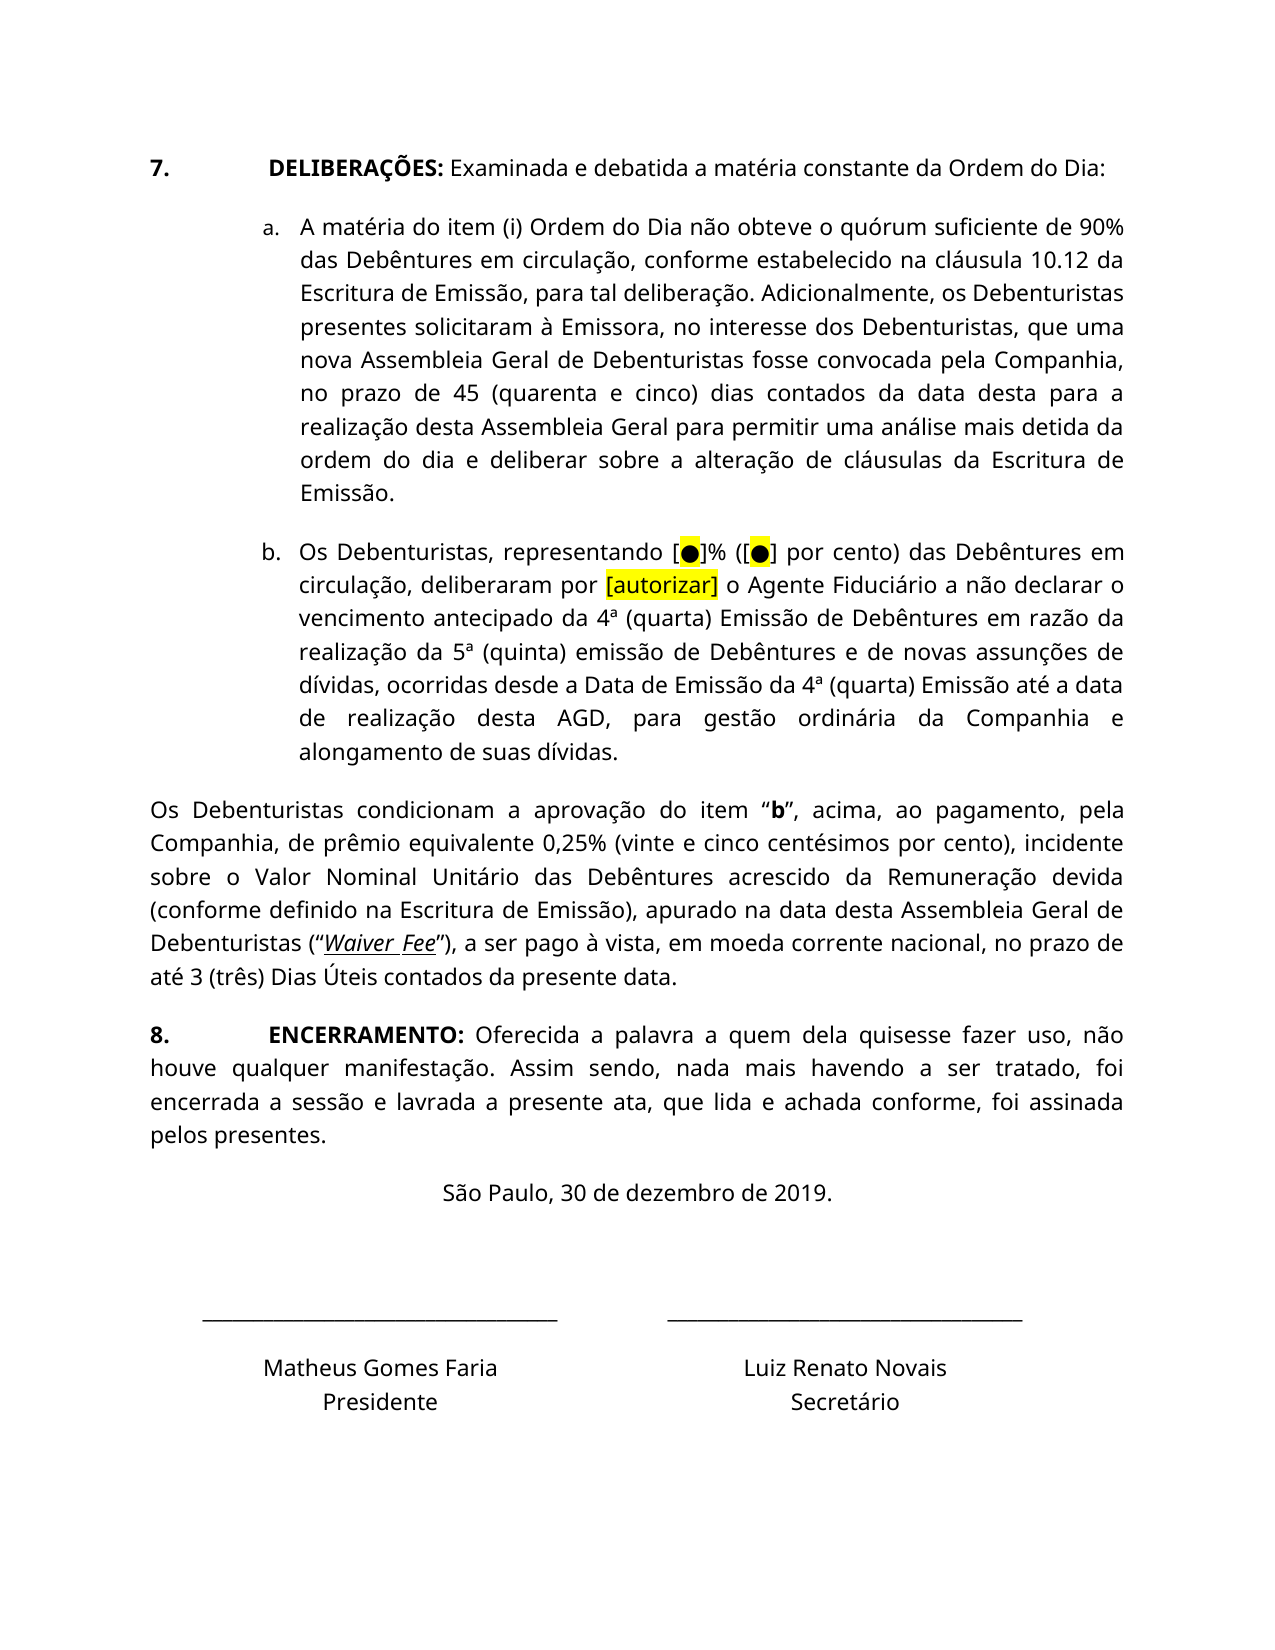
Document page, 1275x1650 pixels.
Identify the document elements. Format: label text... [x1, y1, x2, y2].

table_header ___________________________________ [615, 1292, 1080, 1350]
list Os Debenturistas, representando [●]% ([●] por cento) das Debêntures em circulação, deliberaram por [autorizar] o Agente Fiduciário a não declarar o vencimento antecipado da 4ª (quarta) Emissão de Debêntures em razão da realização da 5ª (quinta) emissão de Debêntures e de novas assunções de dívidas, ocorridas desde a Data de Emissão da 4ª (quarta) Emissão até a data de realização desta AGD, para gestão ordinária da Companhia e alongamento de suas dívidas. [261, 533, 1125, 767]
text Os Debenturistas condicionam a aprovação do item “b”, acima, ao pagamento, pela Companhia, de prêmio equivalente 0,25% (vinte e cinco centésimos por cento), incidente sobre o Valor Nominal Unitário das Debêntures acrescido da Remuneração devida (conforme definido na Escritura de Emissão), apurado na data desta Assembleia Geral de Debenturistas (“Waiver Fee”), a ser pago à vista, em moeda corrente nacional, no prazo de até 3 (três) Dias Úteis contados da presente data. [150, 792, 1125, 992]
table_cell Matheus Gomes Faria Presidente [150, 1350, 615, 1442]
text São Paulo, 30 de dezembro de 2019. [150, 1175, 1125, 1208]
list DELIBERAÇÕES: Examinada e debatida a matéria constante da Ordem do Dia: [150, 150, 1125, 183]
list A matéria do item (i) Ordem do Dia não obteve o quórum suficiente de 90% das Debêntures em circulação, conforme estabelecido na cláusula 10.12 da Escritura de Emissão, para tal deliberação. Adicionalmente, os Debenturistas presentes solicitaram à Emissora, no interesse dos Debenturistas, que uma nova Assembleia Geral de Debenturistas fosse convocada pela Companhia, no prazo de 45 (quarenta e cinco) dias contados da data desta para a realização desta Assembleia Geral para permitir uma análise mais detida da ordem do dia e deliberar sobre a alteração de cláusulas da Escritura de Emissão. [262, 208, 1125, 508]
table_cell Luiz Renato Novais Secretário [615, 1350, 1080, 1442]
table_header ___________________________________ [150, 1292, 615, 1350]
list ENCERRAMENTO: Oferecida a palavra a quem dela quisesse fazer uso, não houve qualquer manifestação. Assim sendo, nada mais havendo a ser tratado, foi encerrada a sessão e lavrada a presente ata, que lida e achada conforme, foi assinada pelos presentes. [150, 1017, 1125, 1150]
